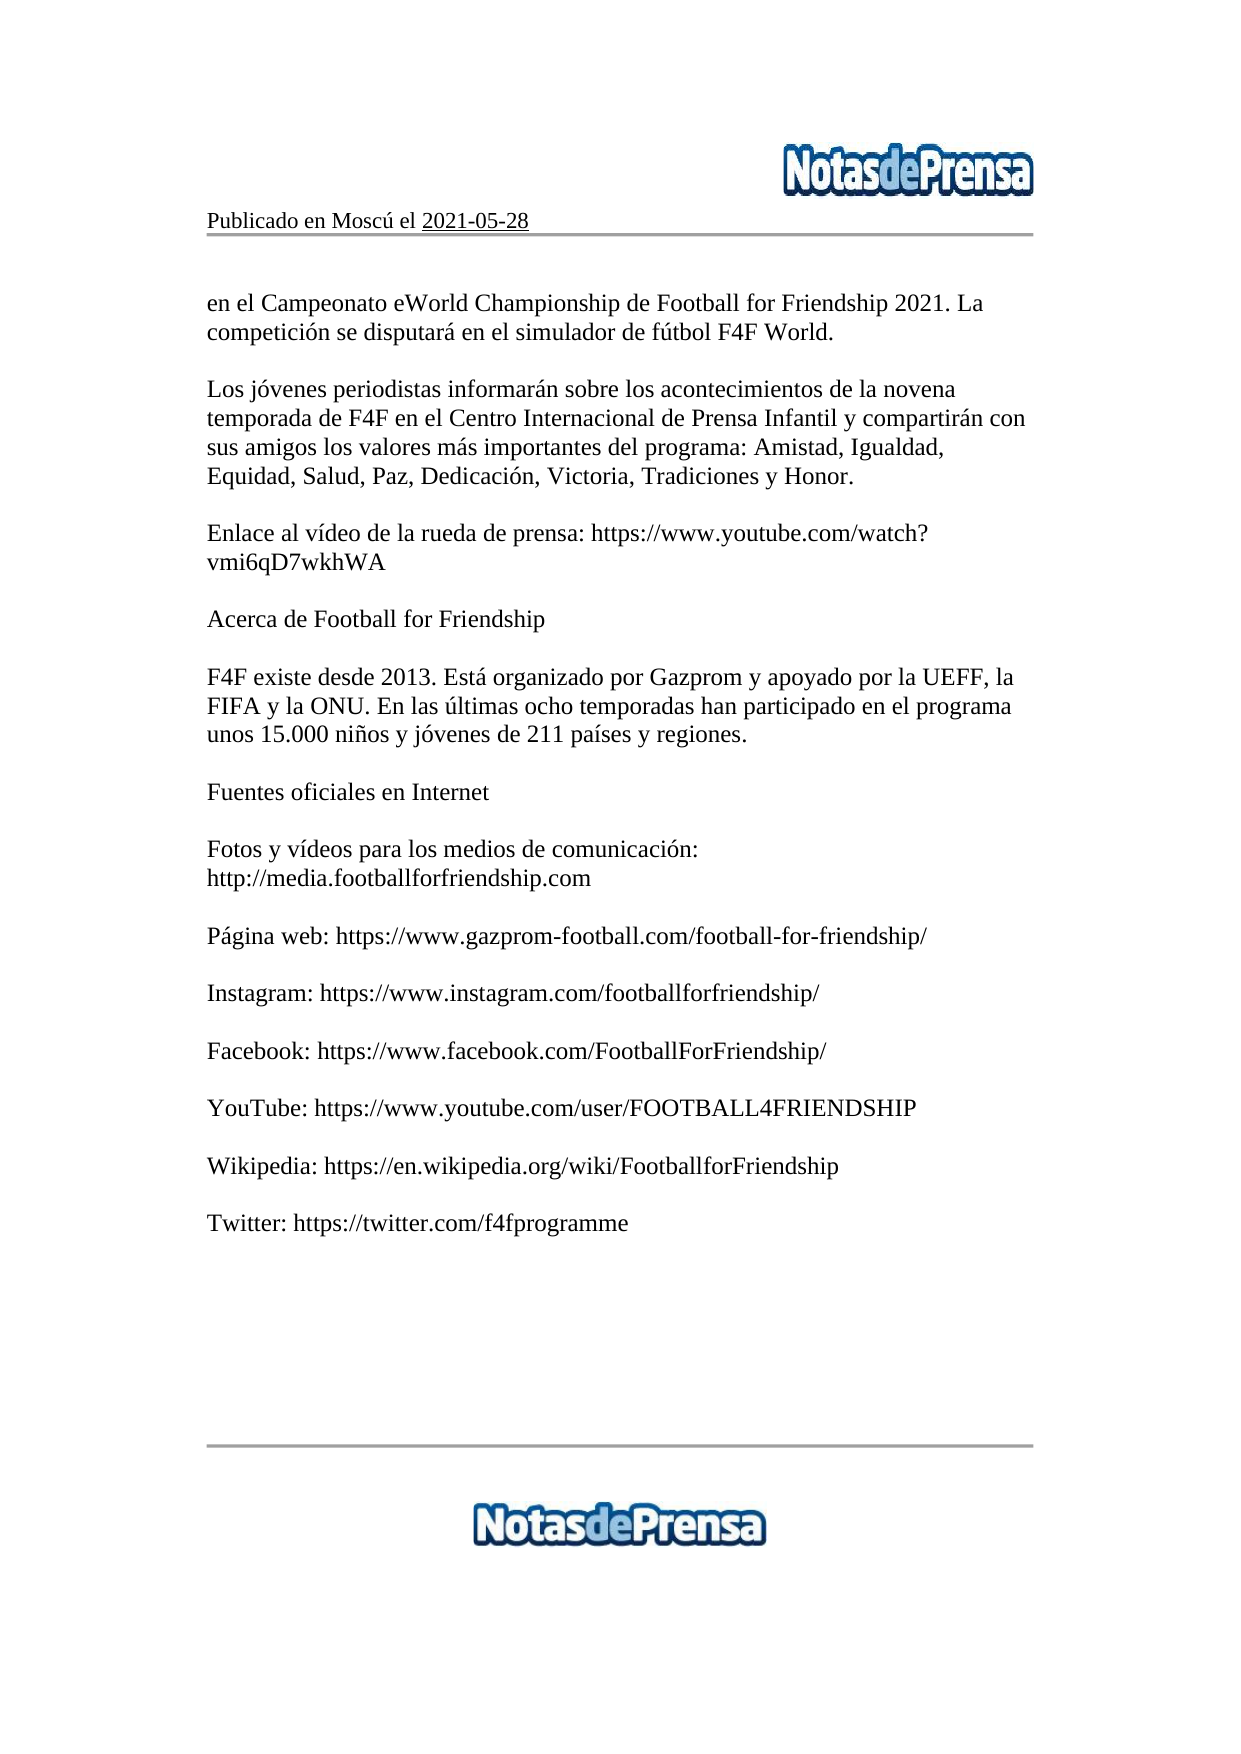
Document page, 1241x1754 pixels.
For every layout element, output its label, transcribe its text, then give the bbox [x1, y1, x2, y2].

picture [473, 1501, 767, 1548]
picture [783, 142, 1034, 199]
